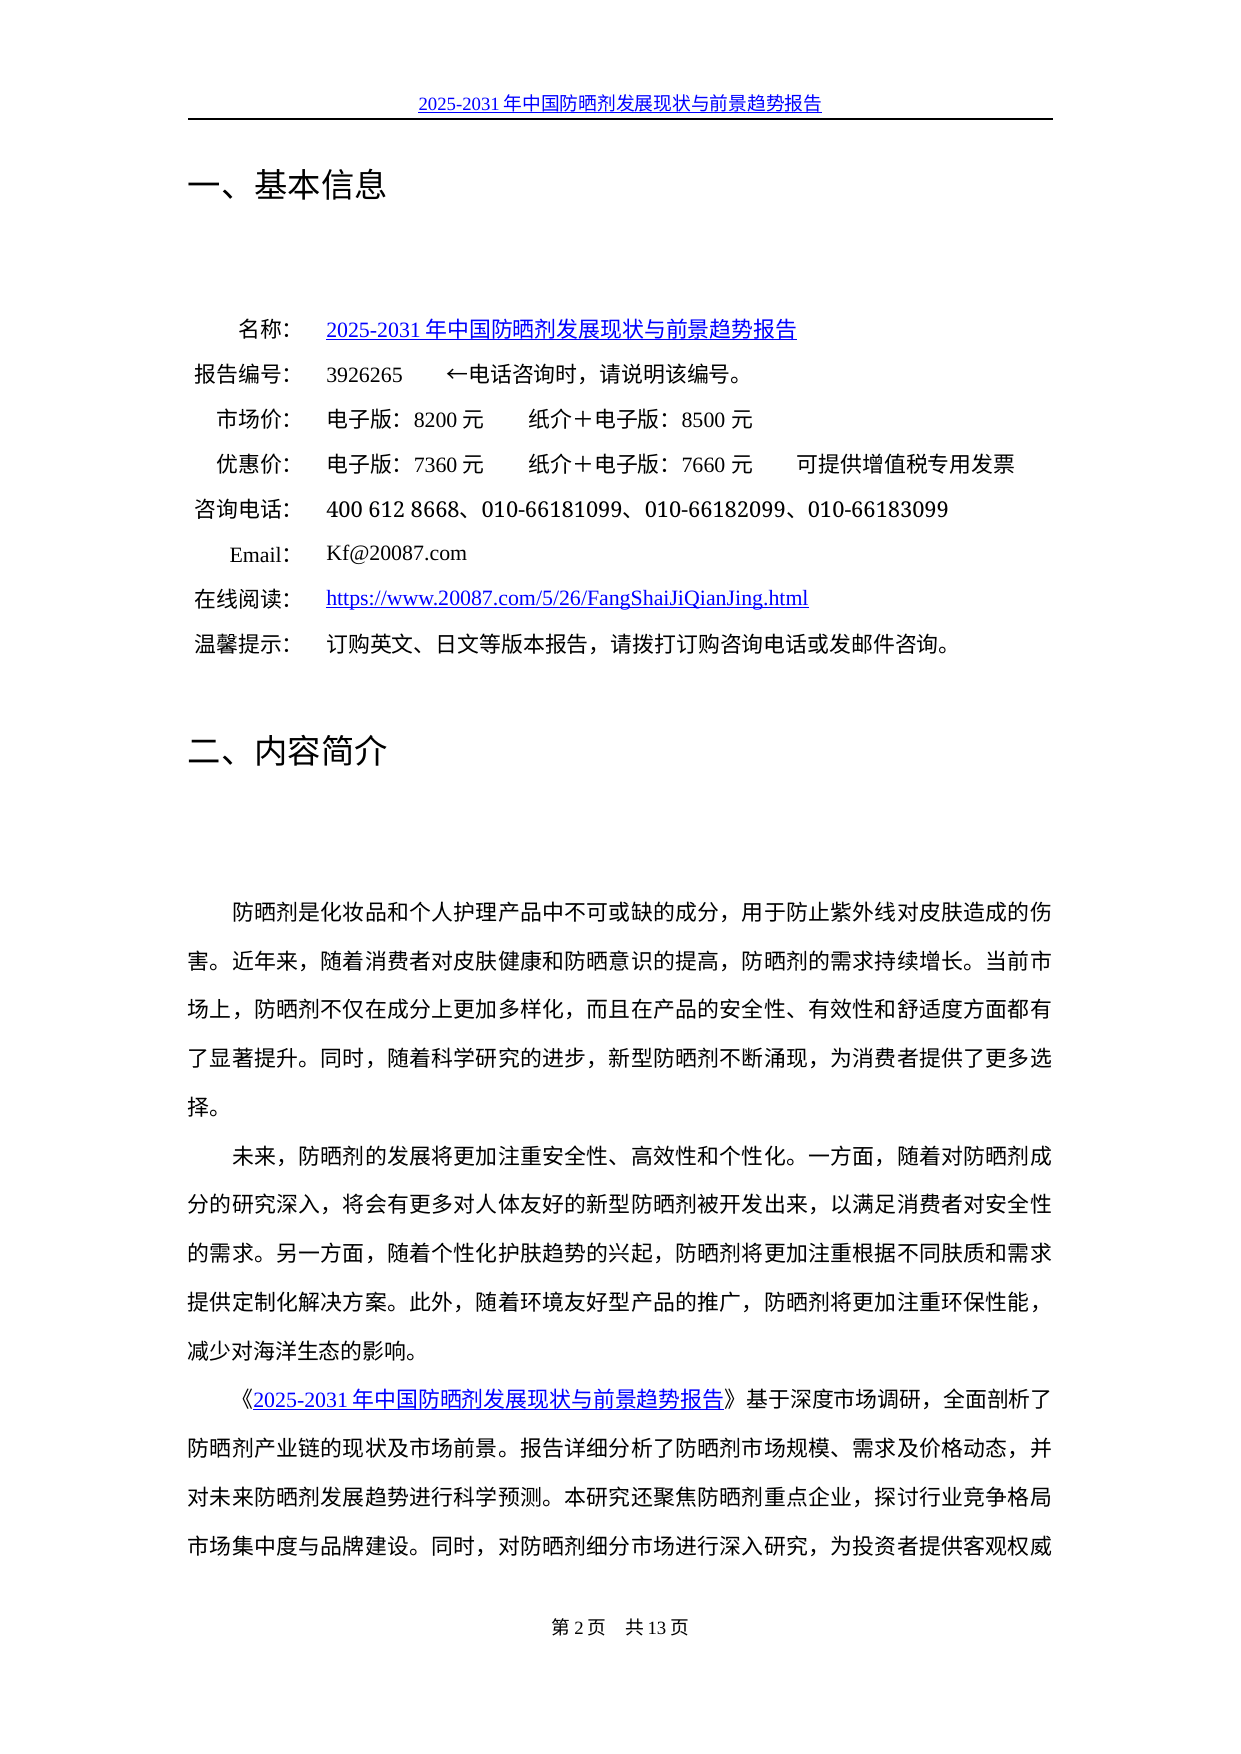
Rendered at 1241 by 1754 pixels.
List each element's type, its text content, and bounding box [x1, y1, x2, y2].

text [187, 894, 1053, 1561]
table_cell 电子版：7360 元 纸介＋电子版：7660 元 可提供增值税专用发票 [315, 447, 1073, 492]
table_header 2025-2031年中国防晒剂发展现状与前景趋势报告 [315, 312, 1073, 357]
table_cell 优惠价： [167, 447, 315, 492]
table_cell 温馨提示： [167, 627, 315, 672]
table_cell 400 612 8668、010-66181099、010-66182099、010-66183099 [315, 492, 1073, 537]
table_cell [315, 582, 1073, 627]
table_cell 报告编号： [167, 357, 315, 402]
table_cell 咨询电话： [167, 492, 315, 537]
table_cell 市场价： [167, 402, 315, 447]
table_cell Email： [167, 537, 315, 582]
table_cell 3926265 ←电话咨询时，请说明该编号。 [315, 357, 1073, 402]
table_cell 电子版：8200 元 纸介＋电子版：8500 元 [315, 402, 1073, 447]
title 二、内容简介 [187, 717, 1053, 782]
table_cell 订购英文、日文等版本报告，请拨打订购咨询电话或发邮件咨询。 [315, 627, 1073, 672]
title 一、基本信息 [187, 150, 1053, 215]
table_header 名称： [167, 312, 315, 357]
table_cell 在线阅读： [167, 582, 315, 627]
table_cell Kf@20087.com [315, 537, 1073, 582]
